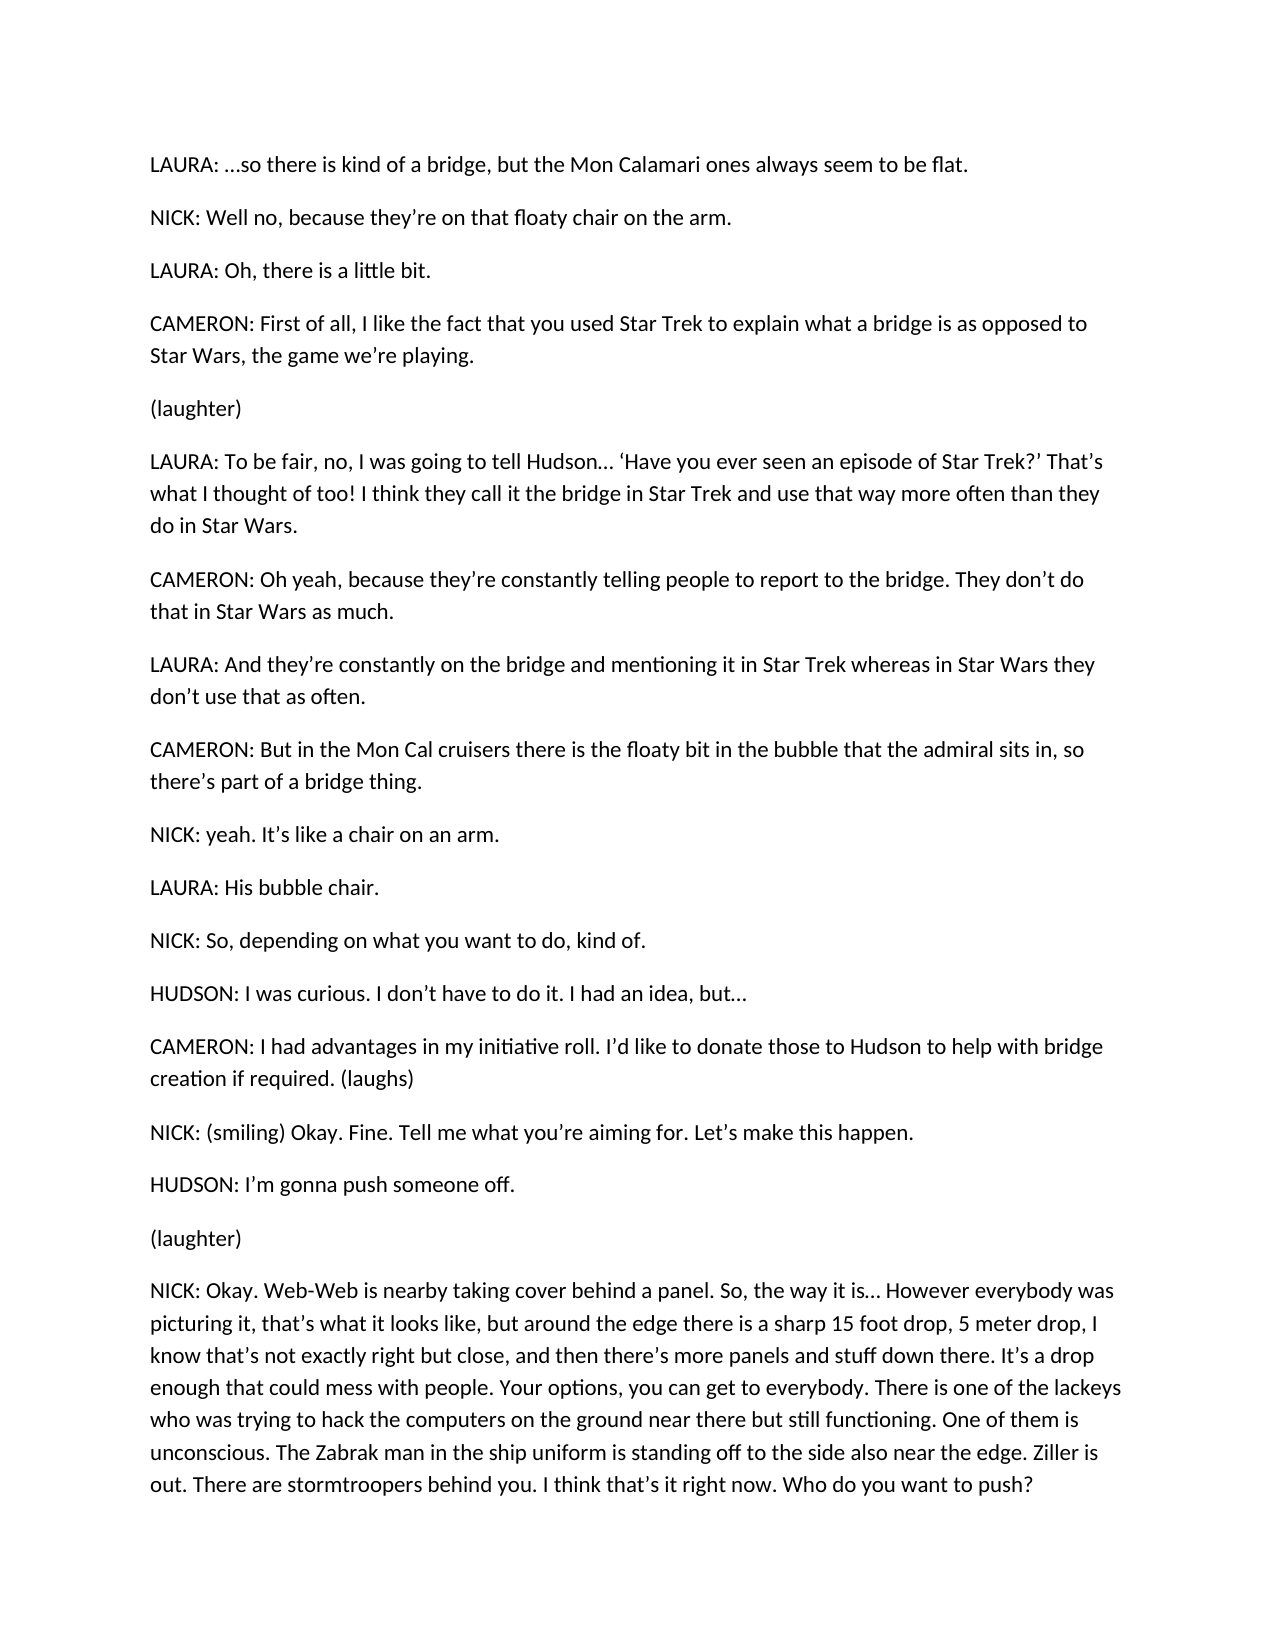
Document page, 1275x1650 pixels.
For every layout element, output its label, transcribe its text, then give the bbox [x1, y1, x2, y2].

text NICK: (smiling) Okay. Fine. Tell me what you’re aiming for. Let’s make this happen. [150, 1118, 1125, 1146]
text NICK: yeah. It’s like a chair on an arm. [150, 820, 1125, 848]
text (laughter) [150, 1224, 1125, 1252]
text NICK: Okay. Web-Web is nearby taking cover behind a panel. So, the way it is… However everybody was picturing it, that’s what it looks like, but around the edge there is a sharp 15 foot drop, 5 meter drop, I know that’s not exactly right but close, and then there’s more panels and stuff down there. It’s a drop enough that could mess with people. Your options, you can get to everybody. There is one of the lackeys who was trying to hack the computers on the ground near there but still functioning. One of them is unconscious. The Zabrak man in the ship uniform is standing off to the side also near the edge. Ziller is out. There are stormtroopers behind you. I think that’s it right now. Who do you want to push? [150, 1277, 1125, 1498]
text HUDSON: I’m gonna push someone off. [150, 1171, 1125, 1199]
text (laughter) [150, 394, 1125, 422]
text NICK: So, depending on what you want to do, kind of. [150, 926, 1125, 954]
text LAURA: Oh, there is a little bit. [150, 256, 1125, 284]
text LAURA: …so there is kind of a bridge, but the Mon Calamari ones always seem to be flat. [150, 150, 1125, 178]
text NICK: Well no, because they’re on that floaty chair on the arm. [150, 203, 1125, 231]
text CAMERON: I had advantages in my initiative roll. I’d like to donate those to Hudson to help with bridge creation if required. (laughs) [150, 1032, 1125, 1093]
text LAURA: To be fair, no, I was going to tell Hudson… ‘Have you ever seen an episode of Star Trek?’ That’s what I thought of too! I think they call it the bridge in Star Trek and use that way more often than they do in Star Wars. [150, 447, 1125, 540]
text LAURA: His bubble chair. [150, 873, 1125, 901]
text CAMERON: Oh yeah, because they’re constantly telling people to report to the bridge. They don’t do that in Star Wars as much. [150, 565, 1125, 625]
text CAMERON: First of all, I like the fact that you used Star Trek to explain what a bridge is as opposed to Star Wars, the game we’re playing. [150, 309, 1125, 369]
text HUDSON: I was curious. I don’t have to do it. I had an idea, but… [150, 979, 1125, 1007]
text CAMERON: But in the Mon Cal cruisers there is the floaty bit in the bubble that the admiral sits in, so there’s part of a bridge thing. [150, 735, 1125, 795]
text LAURA: And they’re constantly on the bridge and mentioning it in Star Trek whereas in Star Wars they don’t use that as often. [150, 650, 1125, 710]
